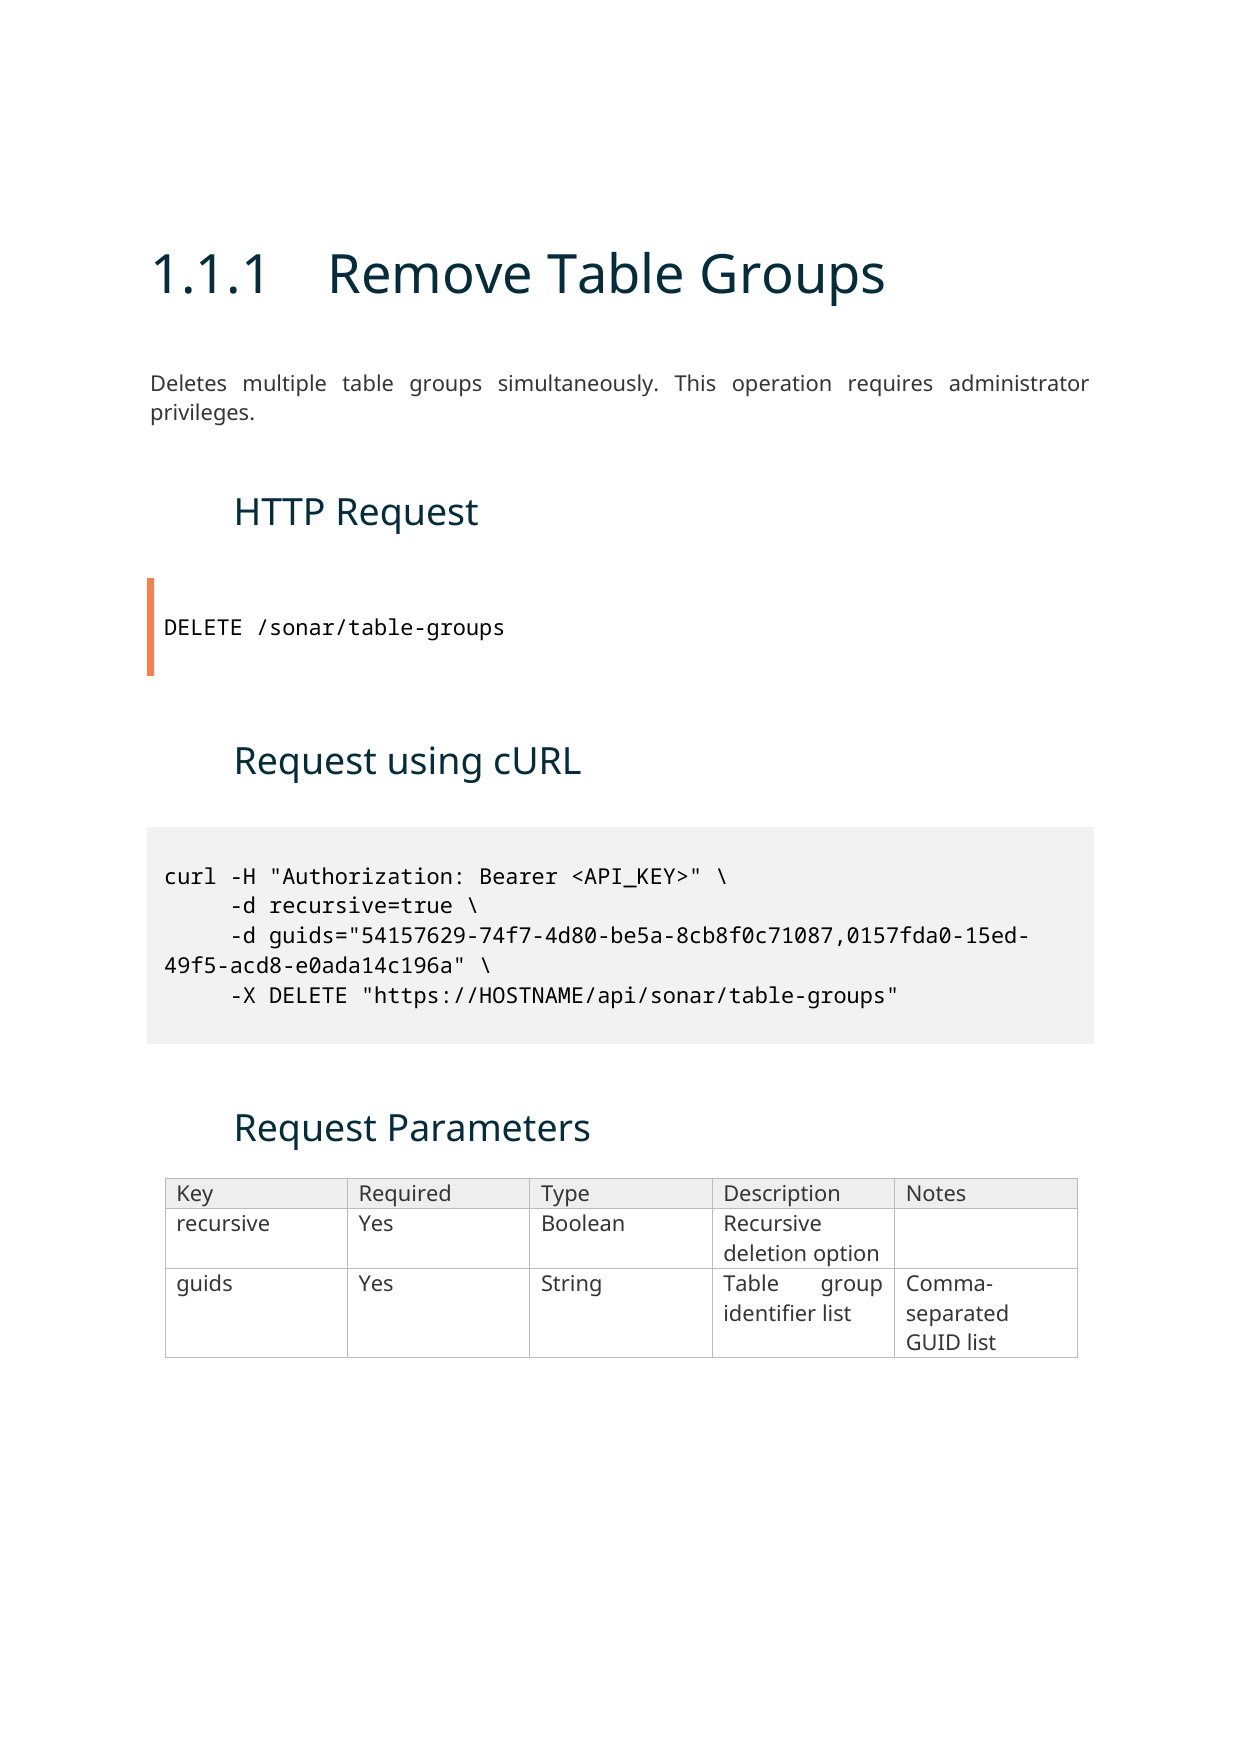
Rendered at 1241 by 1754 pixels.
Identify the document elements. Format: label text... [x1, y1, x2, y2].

table_cell Boolean [530, 1209, 712, 1268]
table_header Type [530, 1179, 712, 1208]
table_cell guids [166, 1269, 347, 1357]
table_cell Yes [348, 1269, 529, 1357]
table_cell Yes [348, 1209, 529, 1268]
table_header Required [348, 1179, 529, 1208]
table_cell Comma-separated GUID list [895, 1269, 1077, 1357]
table_cell [895, 1209, 1077, 1268]
table_cell recursive [166, 1209, 347, 1268]
text Deletes multiple table groups simultaneously. This operation requires administrator privileges. [150, 368, 1090, 427]
subtitle HTTP Request [150, 486, 1090, 537]
subtitle Request Parameters [150, 1102, 1090, 1153]
subtitle Remove Table Groups [150, 236, 1090, 309]
table_cell String [530, 1269, 712, 1357]
text DELETE /sonar/table-groups [154, 579, 1093, 675]
text curl -H "Authorization: Bearer <API_KEY>" \ -d recursive=true \ -d guids="54157629-74f7-4d80-be5a-8cb8f0c71087,0157fda0-15ed-49f5-acd8-e0ada14c196a" \ -X DELETE "https://HOSTNAME/api/sonar/table-groups" [148, 828, 1093, 1043]
table_header Description [713, 1179, 894, 1208]
table_cell Table group identifier list [713, 1269, 894, 1357]
table_cell Recursive deletion option [713, 1209, 894, 1268]
table_header Notes [895, 1179, 1077, 1208]
subtitle Request using cURL [150, 734, 1090, 785]
table_header Key [166, 1179, 347, 1208]
